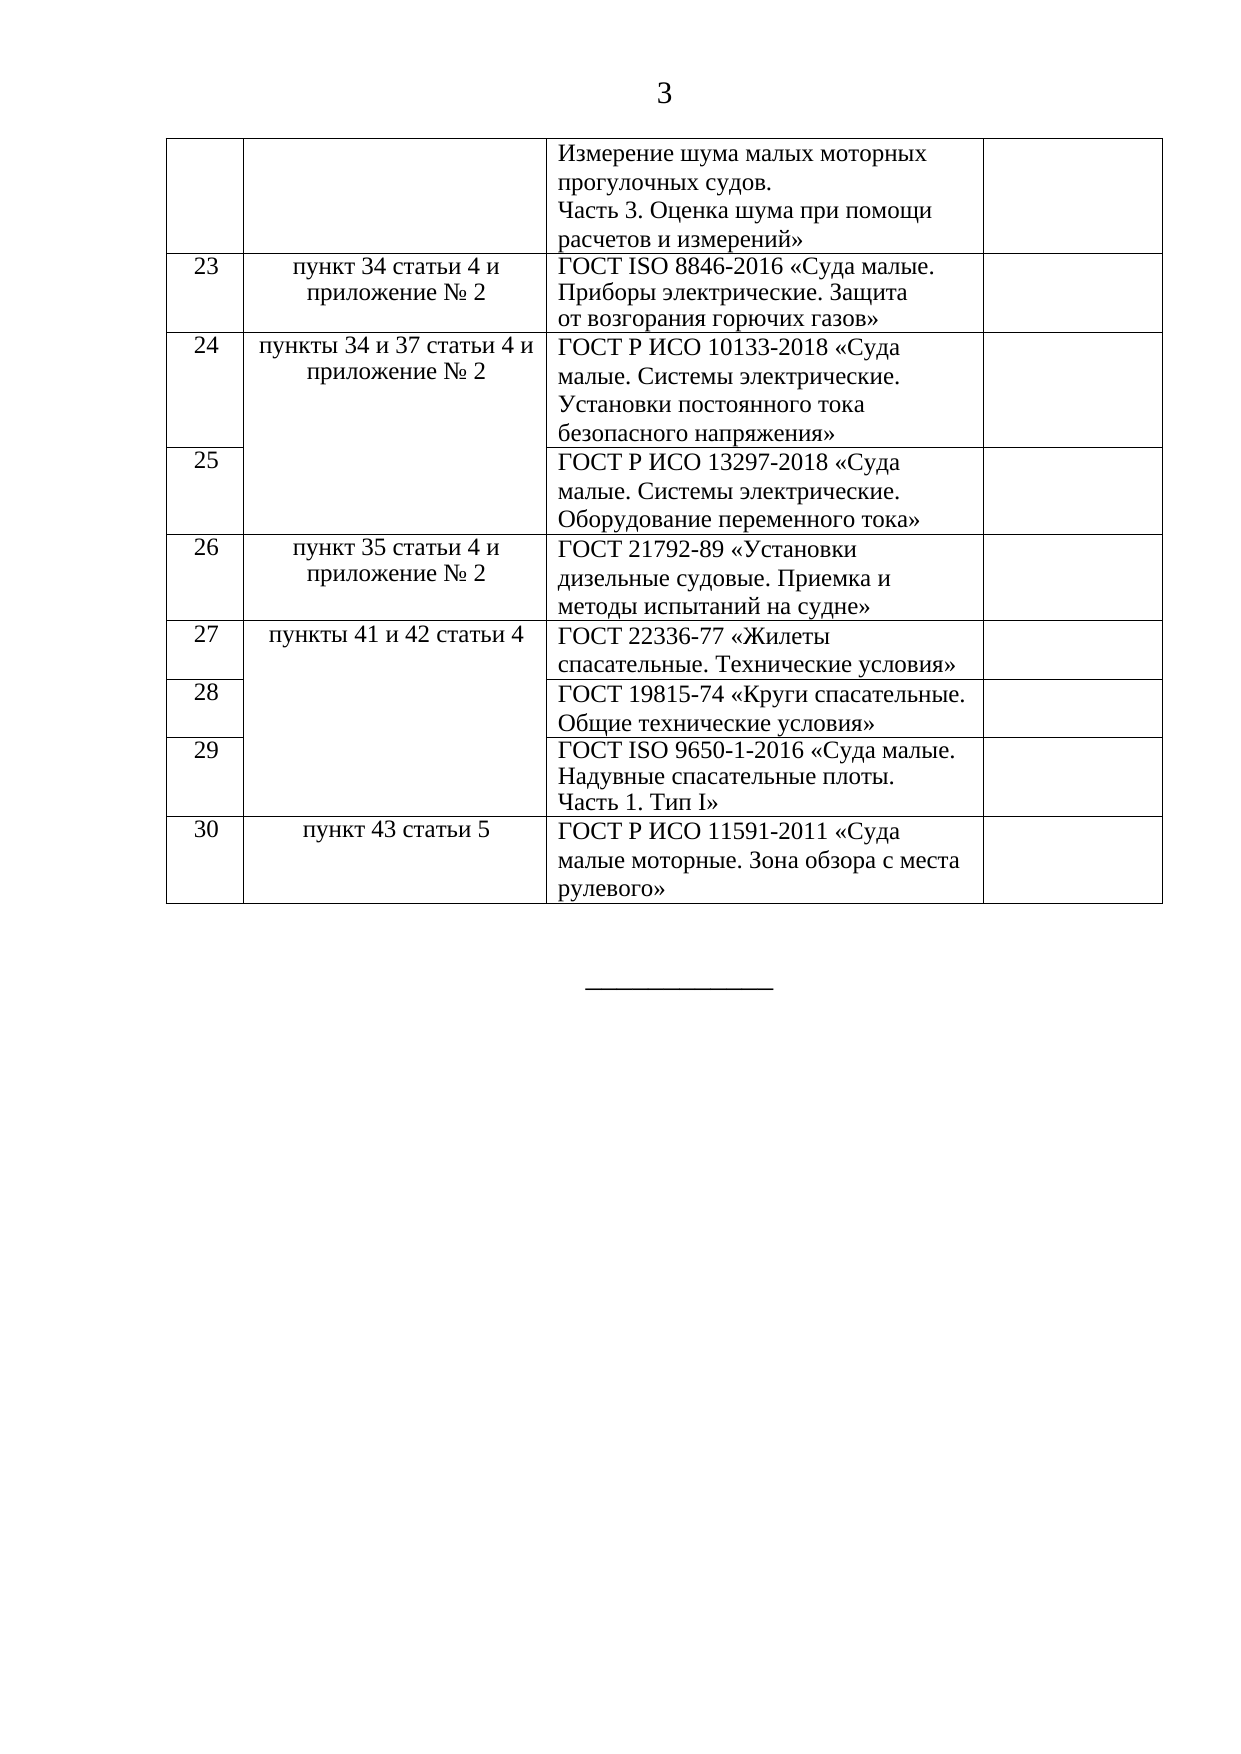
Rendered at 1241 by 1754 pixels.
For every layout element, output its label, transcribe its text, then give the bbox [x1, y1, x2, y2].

table_cell пункты 41 и 42 статьи 4 [244, 621, 546, 816]
table_cell [984, 535, 1162, 620]
table_cell [984, 817, 1162, 902]
table_cell пункт 35 статьи 4 и приложение № 2 [244, 535, 546, 620]
table_cell ГОСТ 21792-89 «Установки дизельные судовые. Приемка и методы испытаний на судне» [857, 535, 983, 620]
table_cell 29 [167, 738, 243, 816]
table_cell 28 [167, 680, 243, 737]
table_cell 24 [167, 333, 243, 447]
table_cell ГОСТ Р ИСО 11591-2011 «Суда малые моторные. Зона обзора с места рулевого» [666, 817, 983, 902]
table_cell ГОСТ ISO 9650-1-2016 «Суда малые. Надувные спасательные плоты. Часть 1. Тип I» [547, 738, 983, 816]
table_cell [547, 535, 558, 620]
table_cell ГОСТ ISO 14509-3-2015 «Суда малые. Измерение шума малых моторных прогулочных судов. Часть 3. Оценка шума при помощи расчетов и измерений» [547, 139, 983, 253]
table_cell пункт 34 статьи 4 и приложение № 2 [244, 254, 546, 332]
table_cell 26 [167, 535, 243, 620]
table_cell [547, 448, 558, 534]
text ____________ [177, 957, 1181, 993]
table_cell ГОСТ 22336-77 «Жилеты спасательные. Технические условия» [830, 621, 983, 678]
table_cell 30 [167, 817, 243, 902]
table_cell [984, 621, 1162, 678]
table_cell ГОСТ 19815-74 «Круги спасательные. Общие технические условия» [547, 680, 983, 737]
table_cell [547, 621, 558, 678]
table_cell 23 [167, 254, 243, 332]
table_cell [984, 254, 1162, 332]
table_cell [984, 139, 1162, 253]
table_cell 22 [167, 139, 243, 253]
table_cell [984, 680, 1162, 737]
table_cell 25 [167, 448, 243, 534]
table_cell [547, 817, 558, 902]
table_cell 27 [167, 621, 243, 678]
table_cell пункты 34 и 37 статьи 4 и приложение № 2 [244, 333, 546, 534]
table_cell [984, 333, 1162, 447]
table_cell ГОСТ Р ИСО 13297-2018 «Суда малые. Системы электрические. Оборудование переменного тока» [900, 448, 983, 534]
table_cell ГОСТ ISO 8846-2016 «Суда малые. Приборы электрические. Защита от возгорания горючих газов» [547, 254, 983, 332]
table_cell ГОСТ Р ИСО 10133-2018 «Суда малые. Системы электрические. Установки постоянного тока безопасного напряжения» [547, 333, 983, 447]
table_cell пункт 43 статьи 5 [244, 817, 546, 902]
table_cell [984, 738, 1162, 816]
table_cell [984, 448, 1162, 534]
